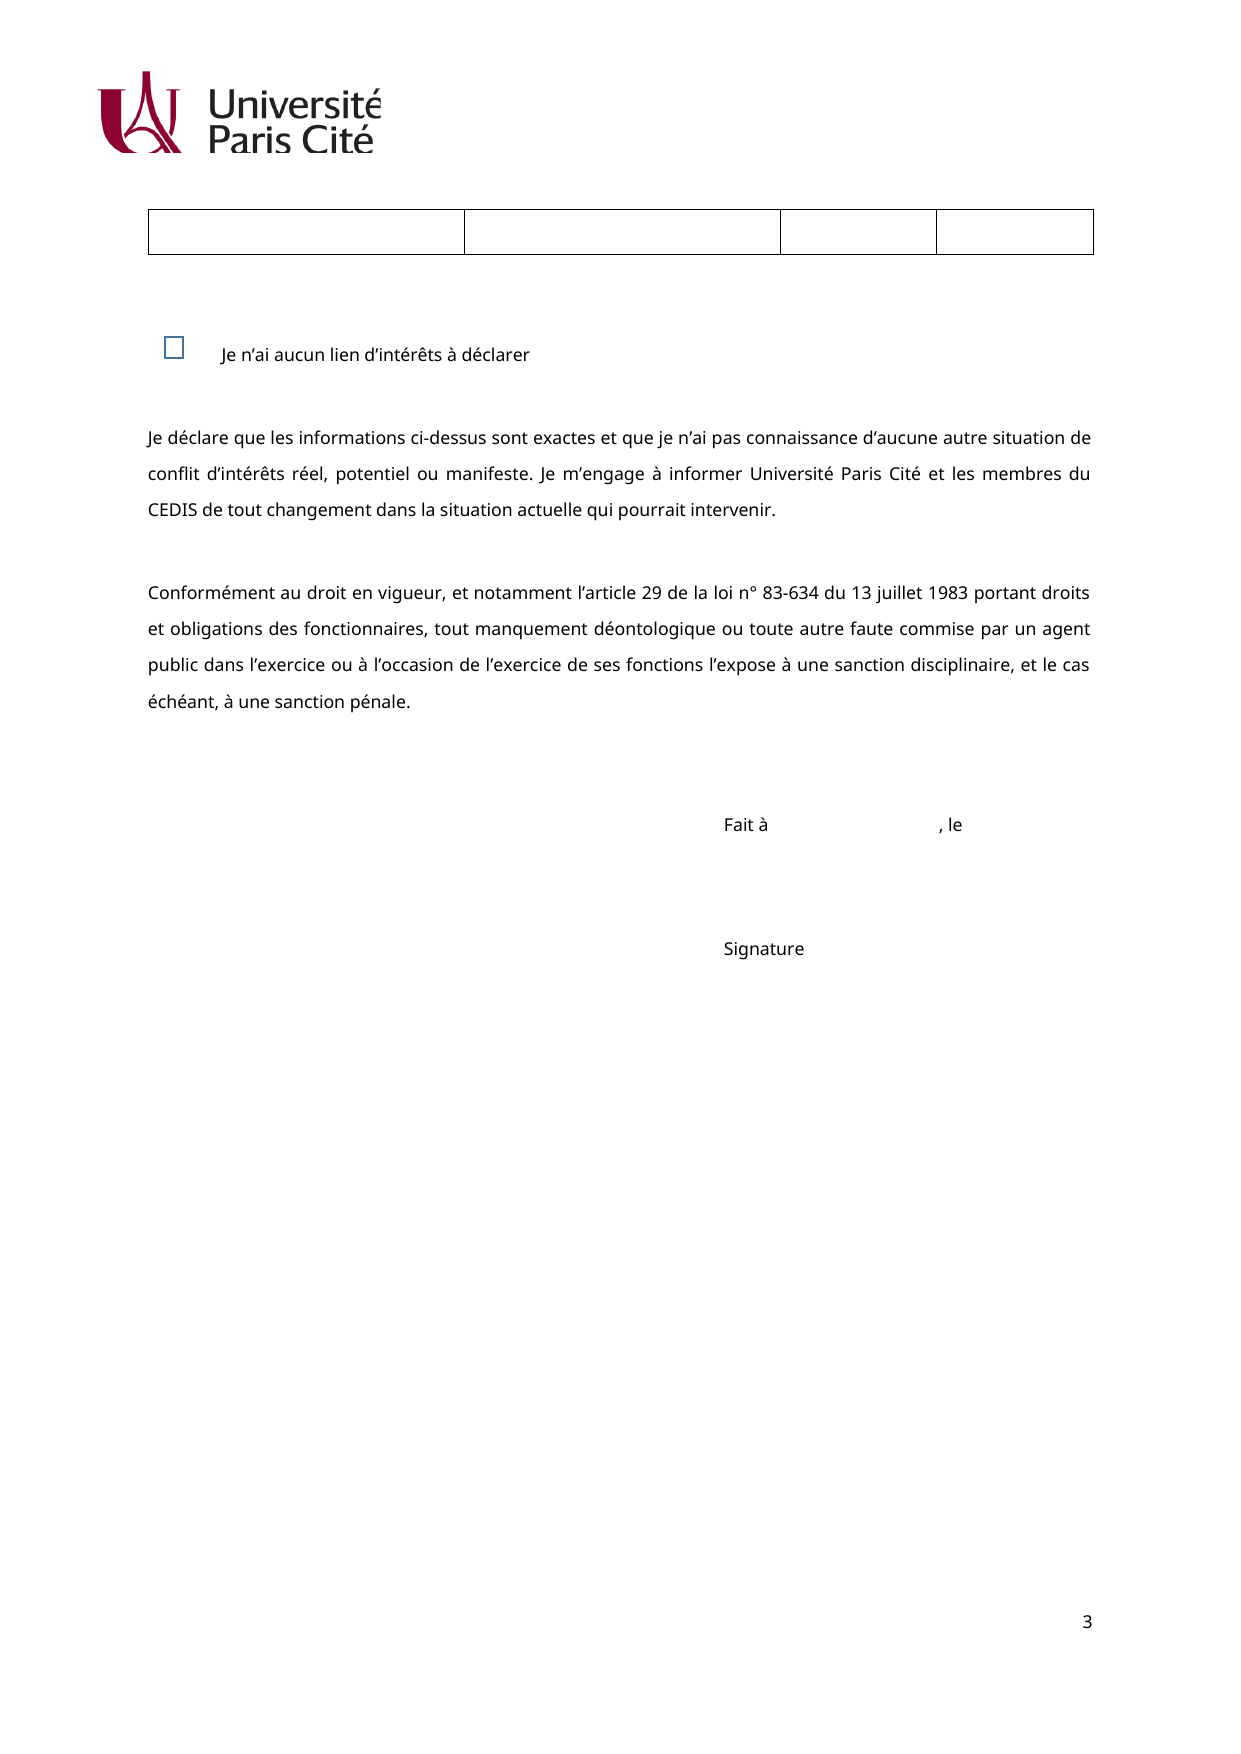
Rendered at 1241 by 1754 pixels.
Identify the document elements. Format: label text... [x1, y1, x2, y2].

table_cell [149, 210, 464, 254]
table_cell [465, 210, 780, 254]
text Fait à , le [724, 813, 1092, 837]
table_cell [937, 210, 1093, 254]
text Je déclare que les informations ci-dessus sont exactes et que je n’ai pas connaissance d’aucune autre situation de conflit d’intérêts réel, potentiel ou manifeste. Je m’engage à informer Université Paris Cité et les membres du CEDIS de tout changement dans la situation actuelle qui pourrait intervenir. [148, 425, 1092, 522]
text Signature [724, 937, 1092, 961]
text Conformément au droit en vigueur, et notamment l’article 29 de la loi n° 83-634 du 13 juillet 1983 portant droits et obligations des fonctionnaires, tout manquement déontologique ou toute autre faute commise par un agent public dans l’exercice ou à l’occasion de l’exercice de ses fonctions l’expose à une sanction disciplinaire, et le cas échéant, à une sanction pénale. [148, 580, 1092, 713]
table_cell [781, 210, 936, 254]
text Je n’ai aucun lien d’intérêts à déclarer [148, 343, 1092, 367]
